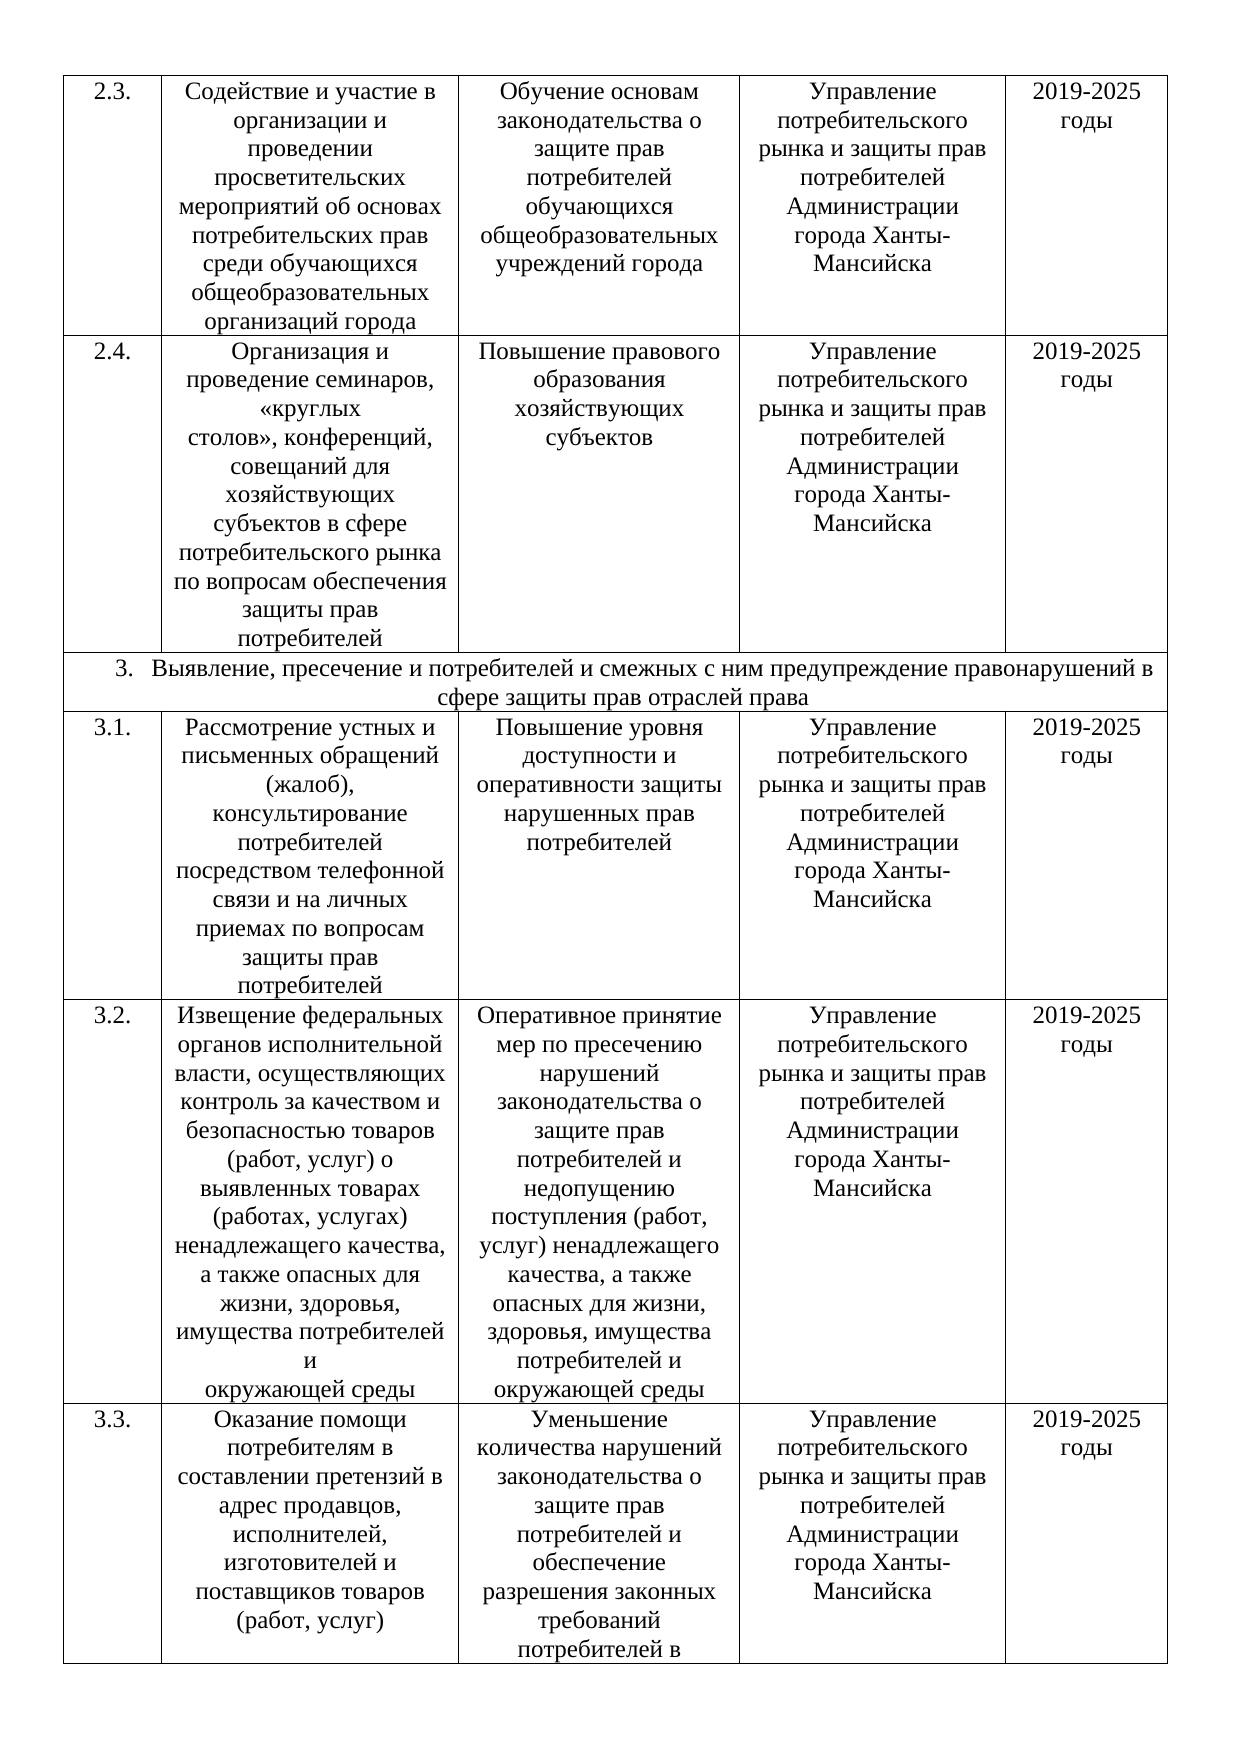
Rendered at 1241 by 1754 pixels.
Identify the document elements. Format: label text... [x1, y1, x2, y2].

table_cell Повышение уровня доступности и оперативности защиты нарушенных прав потребителей [459, 712, 739, 999]
table_cell 2019-2025 годы [1006, 1404, 1167, 1662]
table_cell 2019-2025 годы [1006, 712, 1167, 999]
table_cell 2.3. [64, 76, 161, 335]
table_cell 3.1. [64, 712, 161, 999]
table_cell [740, 76, 1005, 335]
table_cell 3.3. [64, 1404, 161, 1662]
table_cell Управление потребительского рынка и защиты прав потребителей Администрации города Ханты-Мансийска [740, 1000, 1005, 1403]
table_cell 3.2. [64, 1000, 161, 1403]
table_cell 2.4. [64, 336, 161, 652]
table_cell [162, 1404, 458, 1662]
table_cell Оперативное принятие мер по пресечению нарушений законодательства о защите прав потребителей и недопущению поступления (работ, услуг) ненадлежащего качества, а также опасных для жизни, здоровья, имущества потребителей и окружающей среды [459, 1000, 739, 1403]
table_cell 2019-2025 годы [1006, 76, 1167, 335]
table_cell Рассмотрение устных и письменных обращений (жалоб), консультирование потребителей посредством телефонной связи и на личных приемах по вопросам защиты прав потребителей [162, 712, 458, 999]
table_cell Выявление, пресечение и потребителей и смежных с ним предупреждение правонарушений в сфере защиты прав отраслей права [64, 653, 1167, 711]
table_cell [740, 1404, 1005, 1662]
table_cell 2019-2025 годы [1006, 1000, 1167, 1403]
table_cell Управление потребительского рынка и защиты прав потребителей Администрации города Ханты-Мансийска [740, 336, 1005, 652]
table_cell Содействие и участие в организации и проведении просветительских мероприятий об основах потребительских прав среди обучающихся общеобразовательных организаций города [162, 76, 458, 335]
table_cell 2019-2025 годы [1006, 336, 1167, 652]
table_cell Повышение правового образования хозяйствующих субъектов [459, 336, 739, 652]
table_cell Организация и проведение семинаров, «круглых столов», конференций, совещаний для хозяйствующих субъектов в сфере потребительского рынка по вопросам обеспечения защиты прав потребителей [162, 336, 458, 652]
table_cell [459, 1404, 739, 1662]
table_cell Управление потребительского рынка и защиты прав потребителей Администрации города Ханты-Мансийска [740, 712, 1005, 999]
table_cell Извещение федеральных органов исполнительной власти, осуществляющих контроль за качеством и безопасностью товаров (работ, услуг) о выявленных товарах (работах, услугах) ненадлежащего качества, а также опасных для жизни, здоровья, имущества потребителей и окружающей среды [162, 1000, 458, 1403]
table_cell Обучение основам законодательства о защите прав потребителей обучающихся общеобразовательных учреждений города [459, 76, 739, 335]
